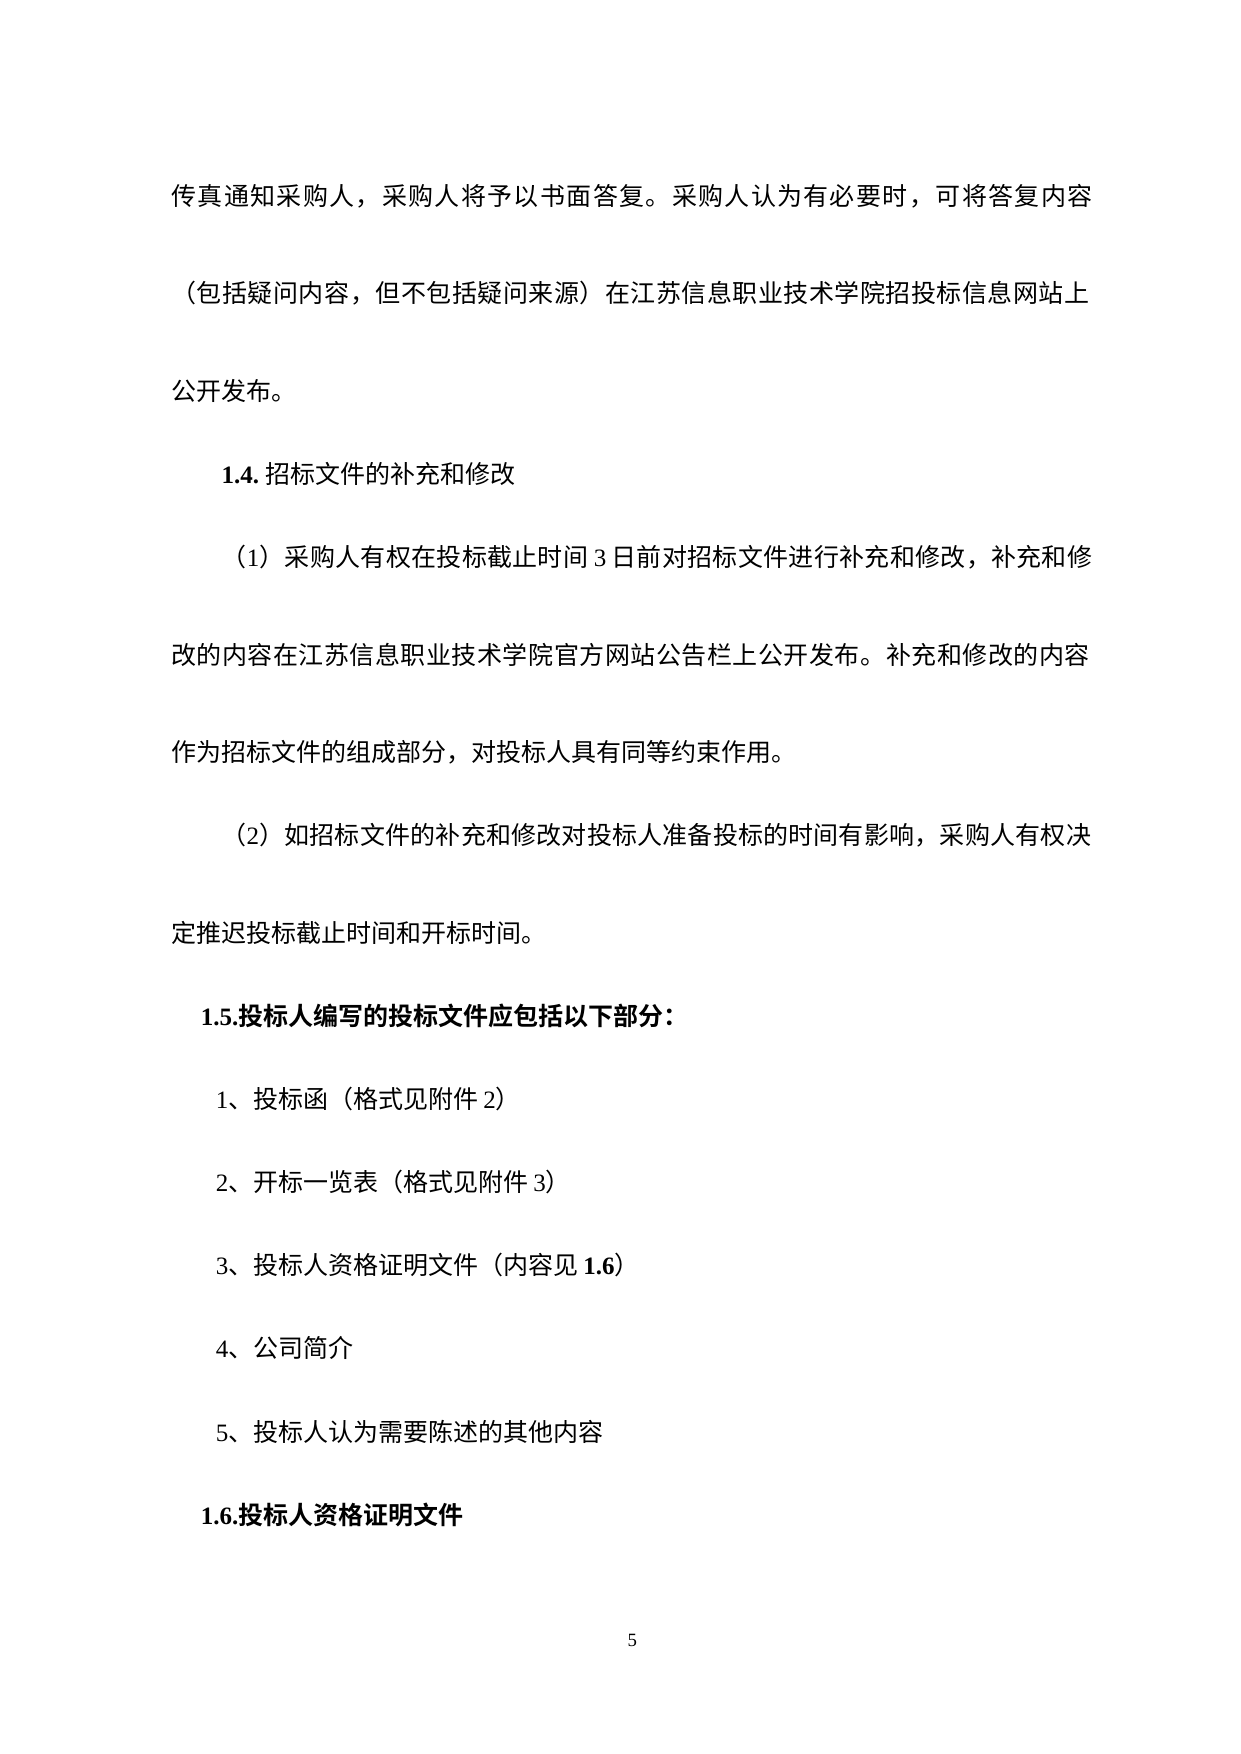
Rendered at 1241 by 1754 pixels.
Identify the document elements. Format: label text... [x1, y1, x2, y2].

text 4、公司简介 [171, 1314, 1092, 1379]
text 1.5.投标人编写的投标文件应包括以下部分： [171, 982, 1092, 1047]
text 2、开标一览表（格式见附件3） [171, 1148, 1092, 1213]
text 5、投标人认为需要陈述的其他内容 [171, 1398, 1092, 1463]
text （2）如招标文件的补充和修改对投标人准备投标的时间有影响，采购人有权决定推迟投标截止时间和开标时间。 [171, 801, 1092, 964]
text 1.6.投标人资格证明文件 [171, 1481, 1092, 1546]
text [171, 162, 1092, 422]
text 1.4. 招标文件的补充和修改 [171, 440, 1092, 505]
text 3、投标人资格证明文件（内容见1.6） [171, 1231, 1092, 1296]
text （1）采购人有权在投标截止时间3日前对招标文件进行补充和修改，补充和修改的内容在江苏信息职业技术学院官方网站公告栏上公开发布。补充和修改的内容作为招标文件的组成部分，对投标人具有同等约束作用。 [171, 523, 1092, 783]
text 1、投标函（格式见附件2） [171, 1065, 1092, 1130]
